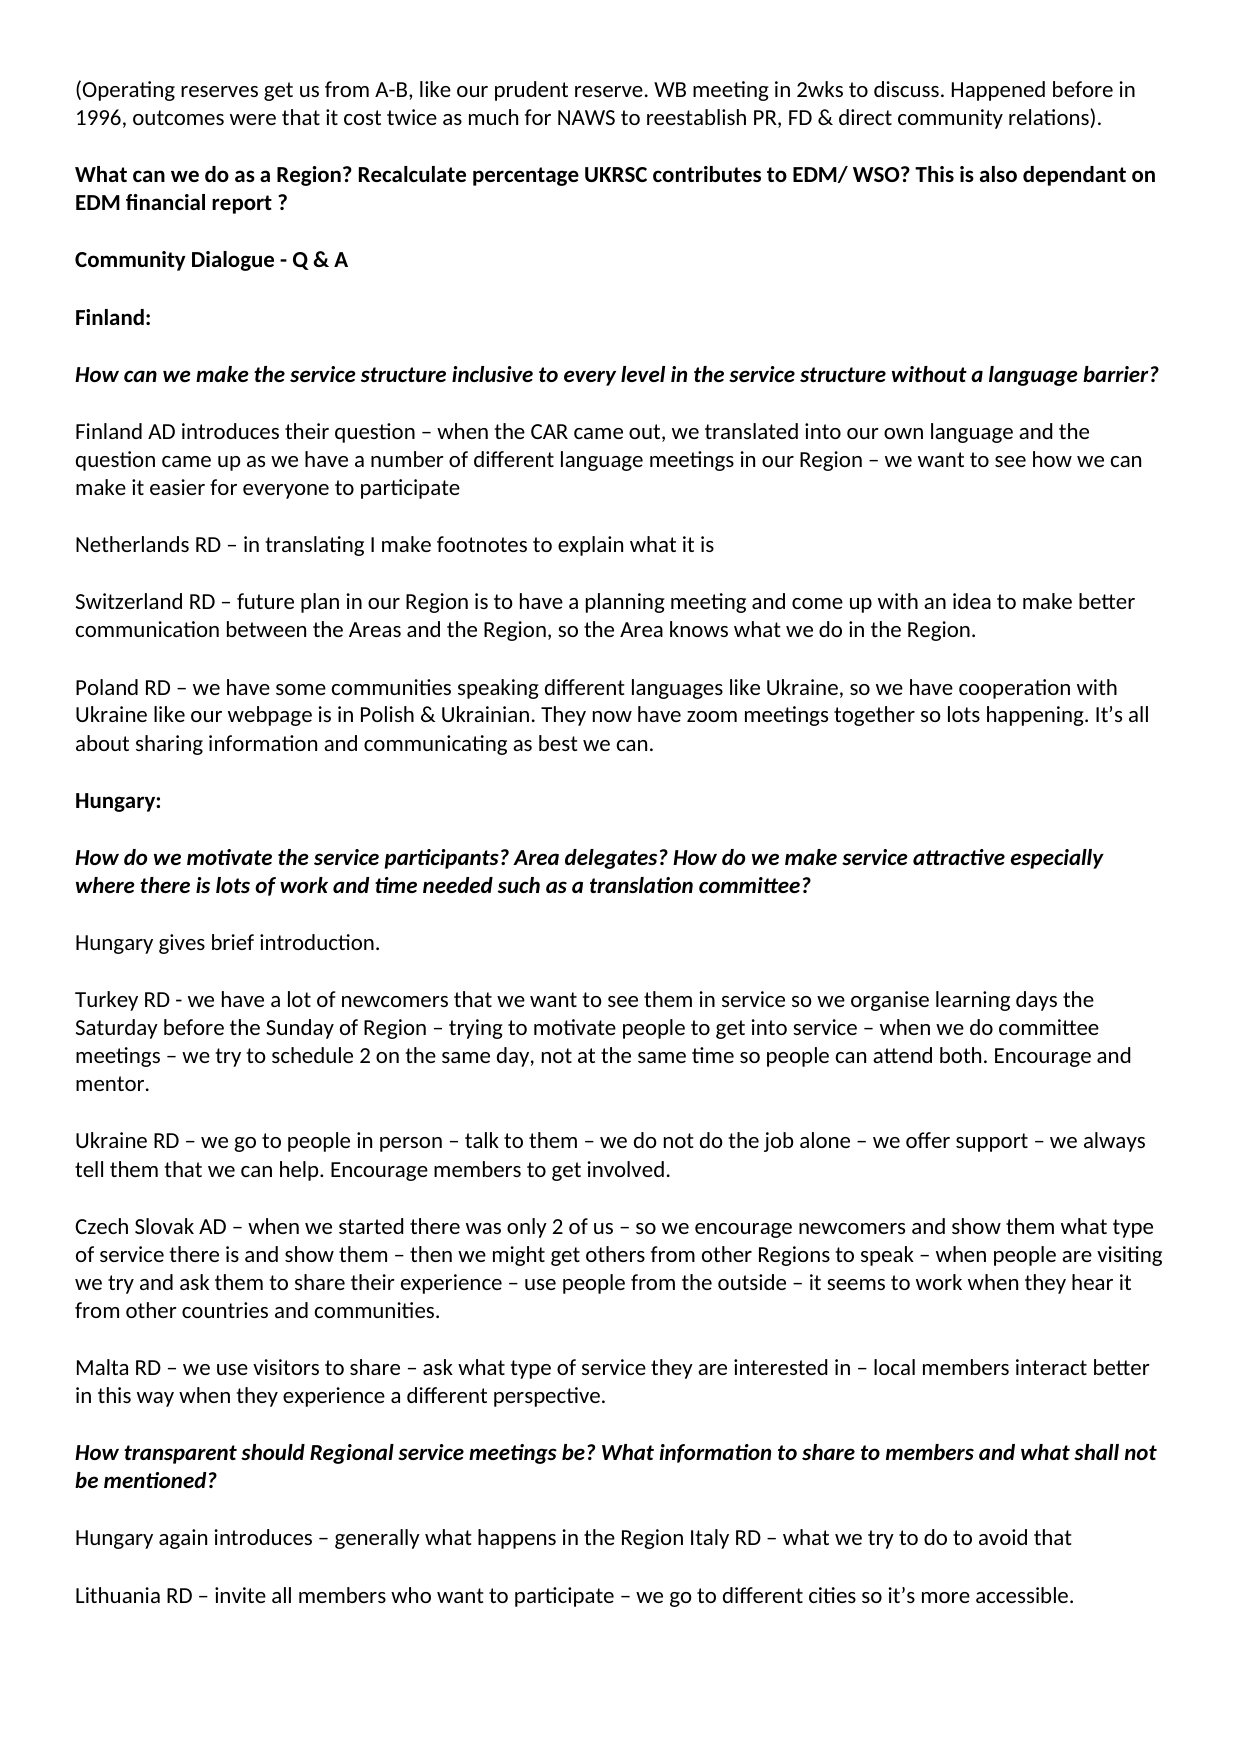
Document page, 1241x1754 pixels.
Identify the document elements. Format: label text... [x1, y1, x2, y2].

text Ukraine RD – we go to people in person – talk to them – we do not do the job alone – we offer support – we always tell them that we can help. Encourage members to get involved. [75, 1127, 1165, 1183]
text Finland: [75, 303, 1165, 331]
text Hungary: [75, 786, 1165, 814]
text Turkey RD - we have a lot of newcomers that we want to see them in service so we organise learning days the Saturday before the Sunday of Region – trying to motivate people to get into service – when we do committee meetings – we try to schedule 2 on the same day, not at the same time so people can attend both. Encourage and mentor. [75, 985, 1165, 1097]
text How transparent should Regional service meetings be? What information to share to members and what shall not be mentioned? [75, 1438, 1165, 1494]
text Czech Slovak AD – when we started there was only 2 of us – so we encourage newcomers and show them what type of service there is and show them – then we might get others from other Regions to speak – when people are visiting we try and ask them to share their experience – use people from the outside – it seems to work when they hear it from other countries and communities. [75, 1212, 1165, 1324]
text Netherlands RD – in translating I make footnotes to explain what it is [75, 530, 1165, 558]
text Hungary gives brief introduction. [75, 928, 1165, 956]
text How do we motivate the service participants? Area delegates? How do we make service attractive especially where there is lots of work and time needed such as a translation committee? [75, 843, 1165, 899]
text What can we do as a Region? Recalculate percentage UKRSC contributes to EDM/ WSO? This is also dependant on EDM financial report ? [75, 160, 1165, 216]
text Malta RD – we use visitors to share – ask what type of service they are interested in – local members interact better in this way when they experience a different perspective. [75, 1353, 1165, 1409]
text How can we make the service structure inclusive to every level in the service structure without a language barrier? [75, 360, 1165, 388]
text Poland RD – we have some communities speaking different languages like Ukraine, so we have cooperation with Ukraine like our webpage is in Polish & Ukrainian. They now have zoom meetings together so lots happening. It’s all about sharing information and communicating as best we can. [75, 673, 1165, 757]
text (Operating reserves get us from A-B, like our prudent reserve. WB meeting in 2wks to discuss. Happened before in 1996, outcomes were that it cost twice as much for NAWS to reestablish PR, FD & direct community relations). [75, 75, 1165, 131]
text Hungary again introduces – generally what happens in the Region Italy RD – what we try to do to avoid that [75, 1523, 1165, 1552]
text Community Dialogue - Q & A [75, 245, 1165, 273]
text Switzerland RD – future plan in our Region is to have a planning meeting and come up with an idea to make better communication between the Areas and the Region, so the Area knows what we do in the Region. [75, 587, 1165, 643]
text Finland AD introduces their question – when the CAR came out, we translated into our own language and the question came up as we have a number of different language meetings in our Region – we want to see how we can make it easier for everyone to participate [75, 417, 1165, 501]
text Lithuania RD – invite all members who want to participate – we go to different cities so it’s more accessible. [75, 1581, 1165, 1609]
